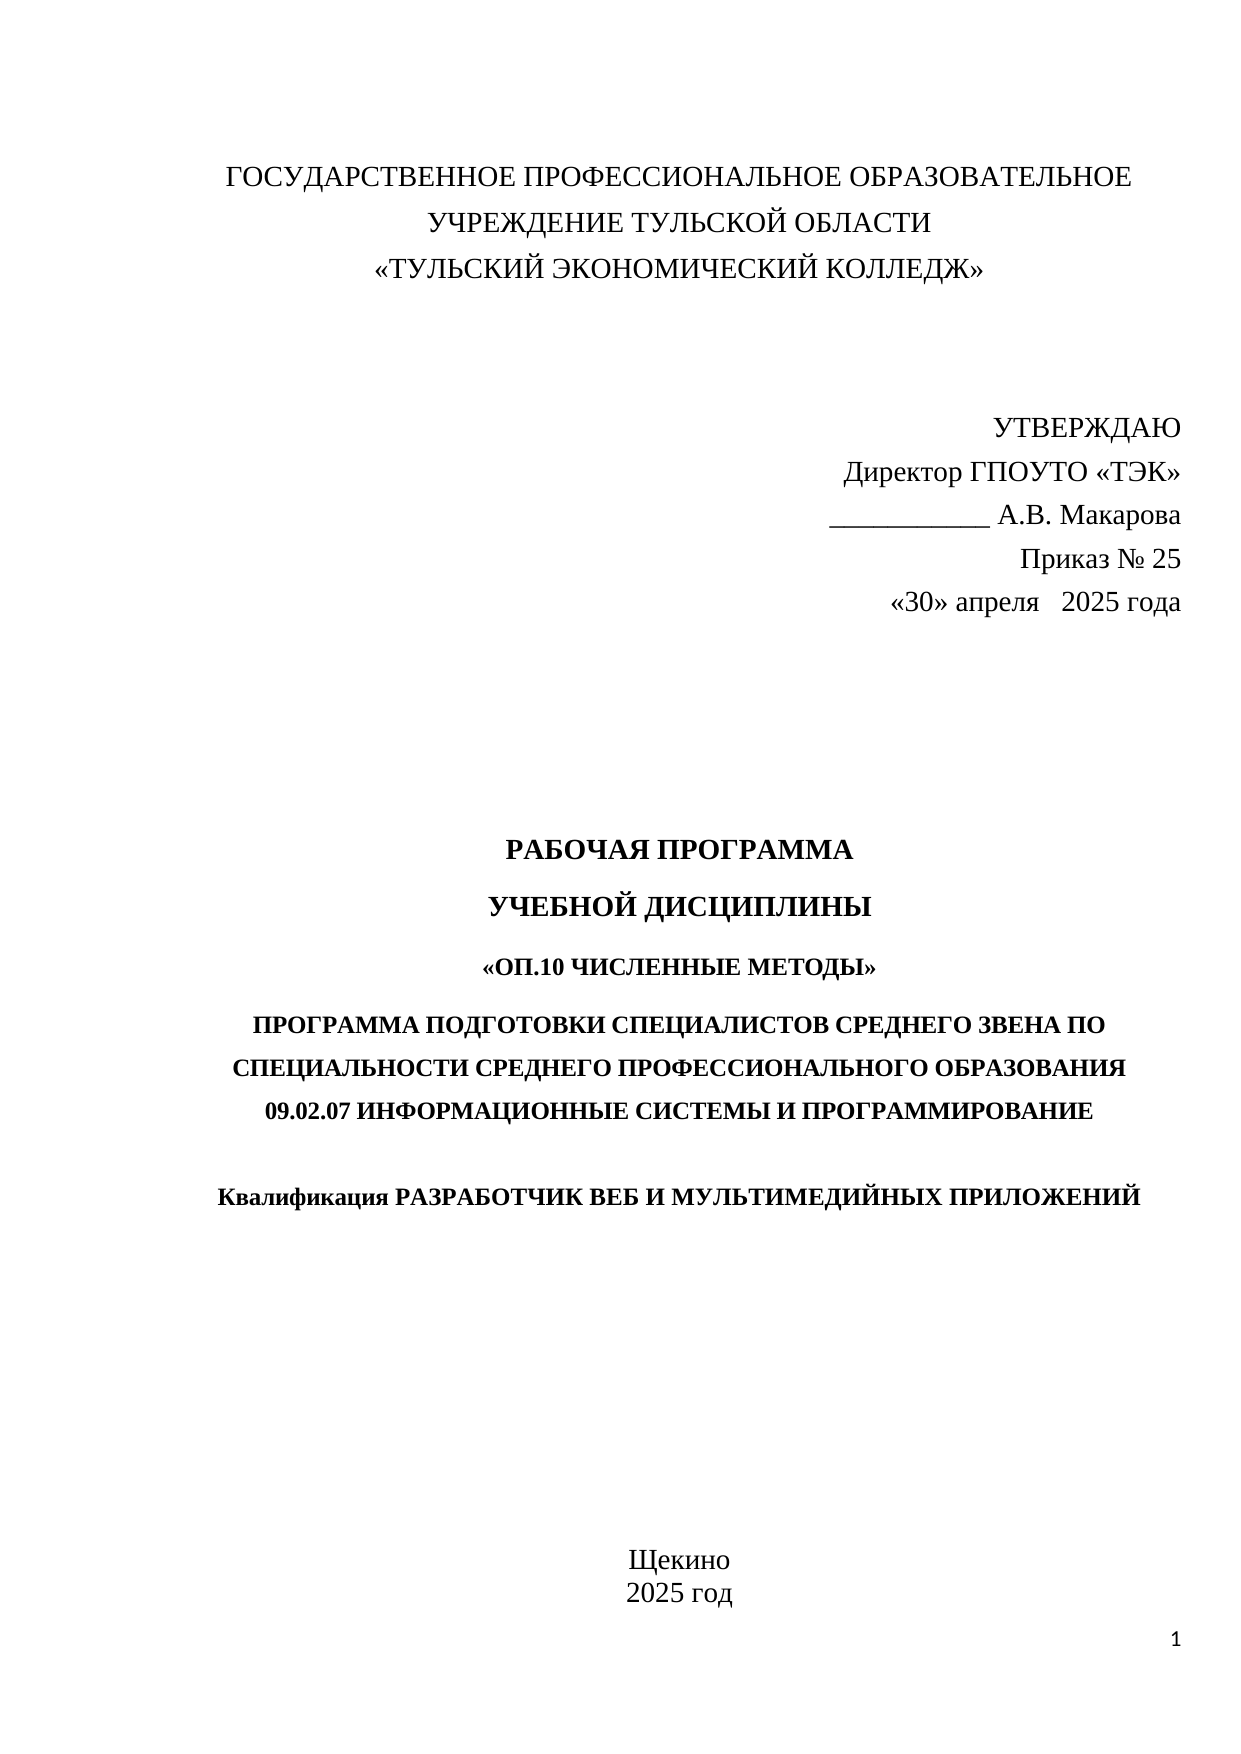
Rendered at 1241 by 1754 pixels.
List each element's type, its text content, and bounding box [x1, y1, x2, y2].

text Приказ № 25 [177, 541, 1181, 574]
text РАБОЧАЯ ПРОГРАММА [177, 832, 1182, 866]
text УТВЕРЖДАЮ [177, 410, 1181, 444]
text ПРОГРАММА ПОДГОТОВКИ СПЕЦИАЛИСТОВ СРЕДНЕГО ЗВЕНА ПО СПЕЦИАЛЬНОСТИ СРЕДНЕГО ПРОФЕССИОНАЛЬНОГО ОБРАЗОВАНИЯ [177, 1010, 1181, 1082]
text «30» апреля 2025 года [177, 584, 1181, 618]
text ___________ А.В. Макарова [177, 497, 1181, 531]
text ГОСУДАРСТВЕННОЕ ПРОФЕССИОНАЛЬНОЕ ОБРАЗОВАТЕЛЬНОЕ [177, 159, 1181, 193]
text Квалификация РАЗРАБОТЧИК ВЕБ И МУЛЬТИМЕДИЙНЫХ ПРИЛОЖЕНИЙ [177, 1182, 1181, 1211]
text Директор ГПОУТО «ТЭК» [177, 454, 1181, 487]
subtitle «ОП.10 ЧИСЛЕННЫЕ МЕТОДЫ» [177, 952, 1181, 981]
text УЧРЕЖДЕНИЕ ТУЛЬСКОЙ ОБЛАСТИ [177, 205, 1181, 239]
text 2025 год [177, 1575, 1181, 1609]
text УЧЕБНОЙ ДИСЦИПЛИНЫ [177, 889, 1182, 923]
text 09.02.07 ИНФОРМАЦИОННЫЕ СИСТЕМЫ И ПРОГРАММИРОВАНИЕ [177, 1096, 1181, 1125]
text «ТУЛЬСКИЙ ЭКОНОМИЧЕСКИЙ КОЛЛЕДЖ» [177, 251, 1181, 285]
text Щекино [177, 1542, 1181, 1575]
